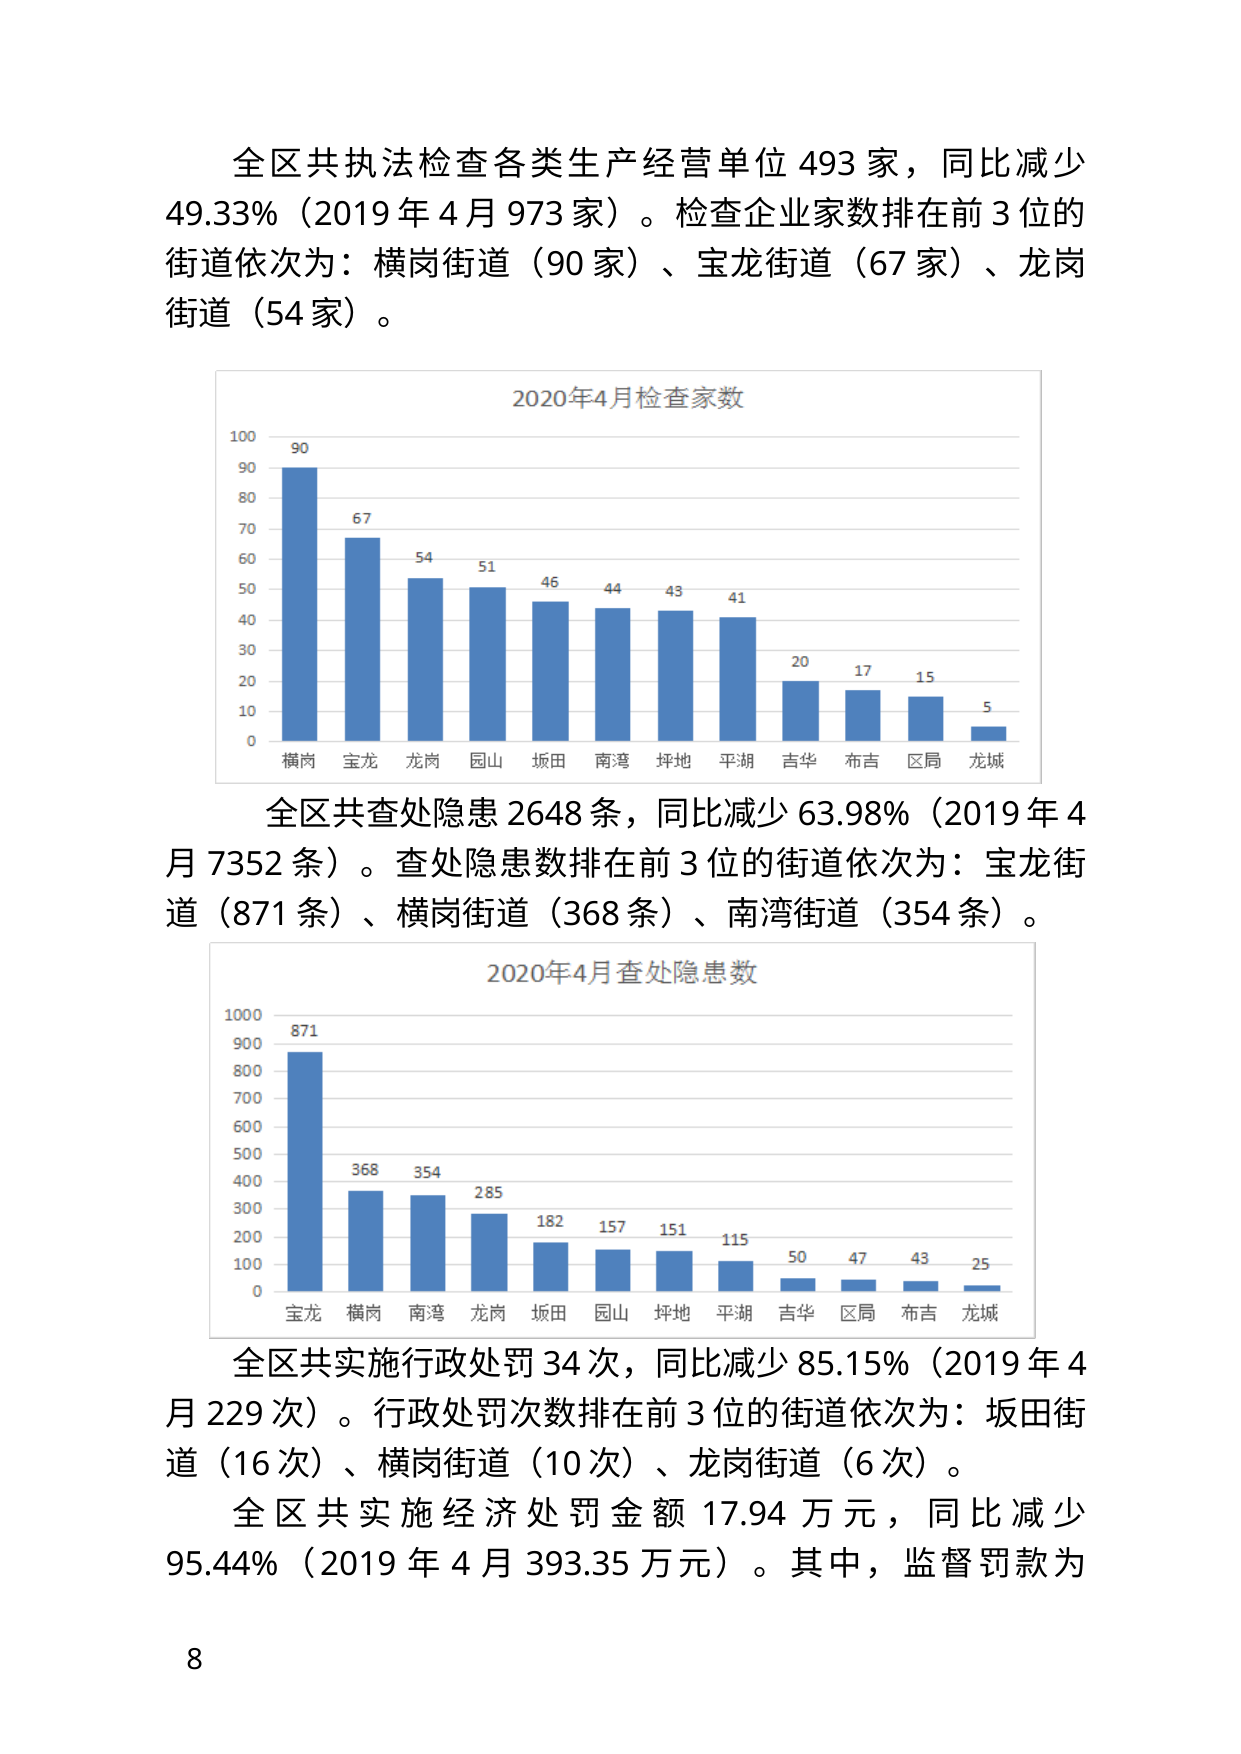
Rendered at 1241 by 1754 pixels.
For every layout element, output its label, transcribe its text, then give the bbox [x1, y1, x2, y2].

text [165, 1486, 1087, 1586]
picture [215, 370, 1043, 784]
text 全区共实施行政处罚34次，同比减少85.15%（2019年4月229次）。行政处罚次数排在前3位的街道依次为：坂田街道（16次）、横岗街道（10次）、龙岗街道（6次）。 [165, 1336, 1087, 1486]
text 全区共执法检查各类生产经营单位493家，同比减少49.33%（2019年4月973家）。检查企业家数排在前3位的街道依次为：横岗街道（90家）、宝龙街道（67家）、龙岗街道（54家）。 [165, 136, 1087, 336]
picture [209, 942, 1037, 1340]
text 全区共查处隐患2648条，同比减少63.98%（2019年4月7352条）。查处隐患数排在前3位的街道依次为：宝龙街道（871条）、横岗街道（368条）、南湾街道（354条）。 [165, 786, 1087, 936]
